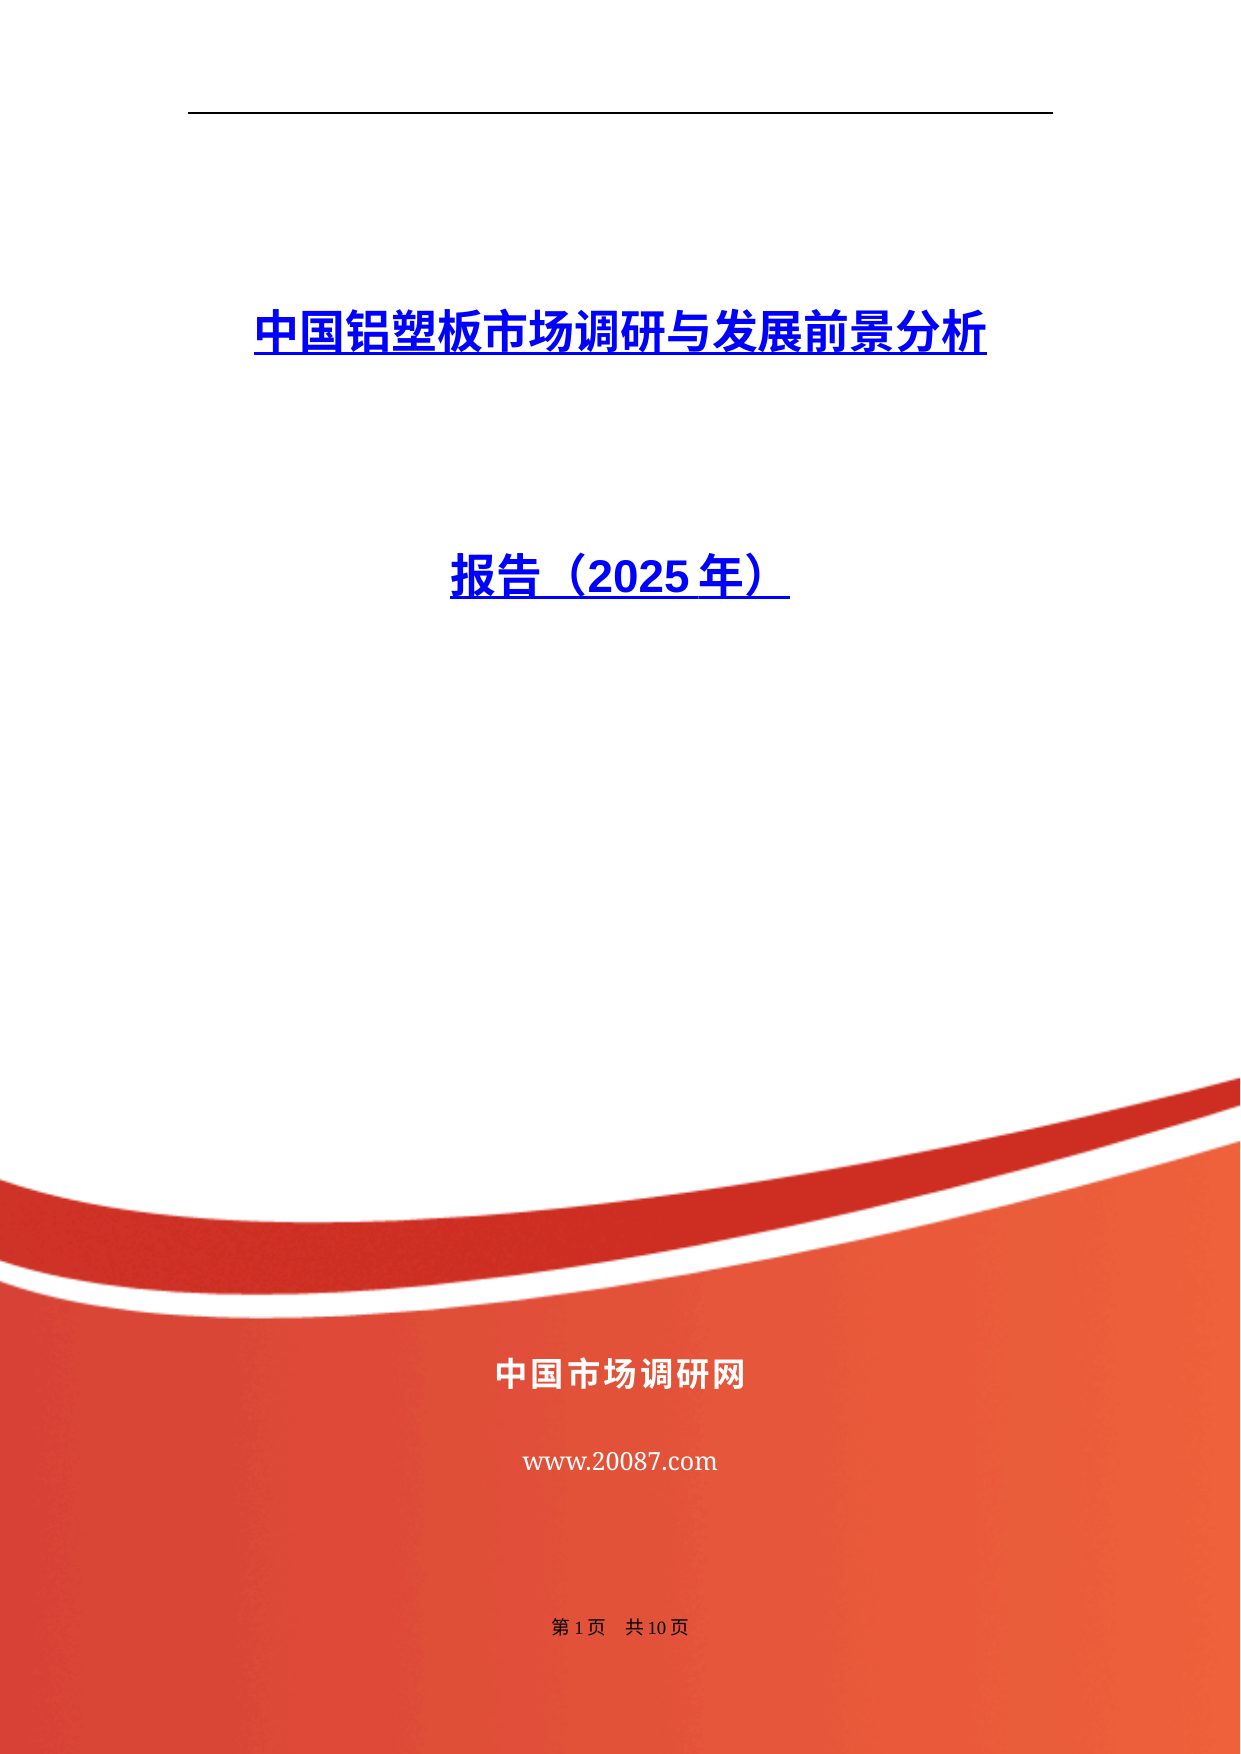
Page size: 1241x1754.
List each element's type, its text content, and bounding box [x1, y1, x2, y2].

table_header 中国铝塑板市场调研与发展前景分析报告（2025年） [188, 207, 1053, 773]
picture [0, 1006, 1241, 1754]
text www.20087.com [187, 1428, 1053, 1493]
subtitle 中国市场调研网 [187, 1339, 1053, 1404]
